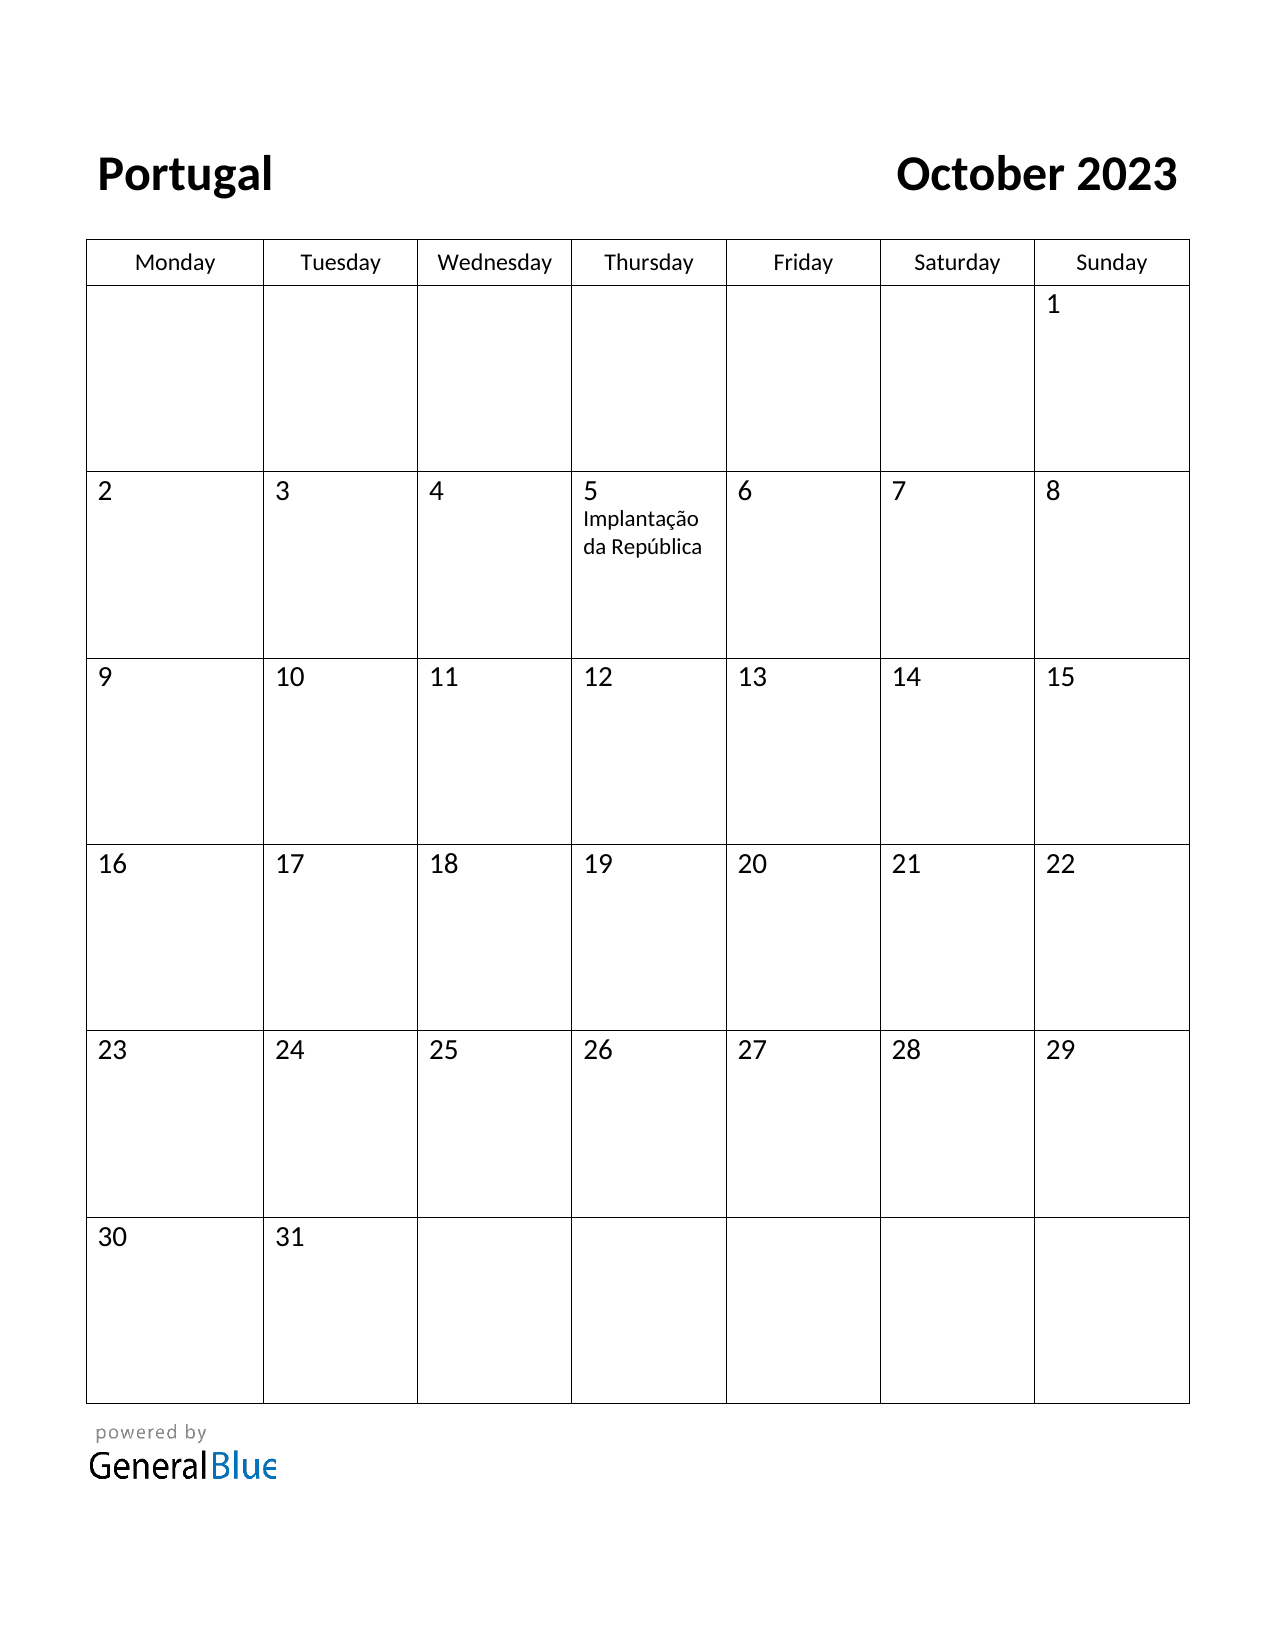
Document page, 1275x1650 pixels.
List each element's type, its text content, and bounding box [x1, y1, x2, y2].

table_cell Monday [87, 240, 263, 284]
table_cell [87, 505, 263, 657]
table_cell Wednesday [418, 240, 571, 284]
table_cell [572, 878, 726, 1030]
table_header Portugal [86, 105, 572, 239]
table_cell [264, 1250, 417, 1403]
table_cell [881, 878, 1034, 1030]
table_cell [87, 286, 263, 318]
table_cell [881, 318, 1034, 471]
table_cell 18 [418, 845, 571, 877]
table_cell 3 [264, 472, 417, 504]
table_cell 5 [572, 472, 726, 504]
table_cell [87, 691, 263, 844]
table_cell 12 [572, 659, 726, 691]
table_cell [881, 505, 1034, 657]
table_cell [881, 1218, 1034, 1250]
table_cell 30 [87, 1218, 263, 1250]
table_cell [727, 286, 880, 318]
table_cell 24 [264, 1031, 417, 1064]
table_cell 9 [87, 659, 263, 691]
table_cell 31 [264, 1218, 417, 1250]
table_cell 10 [264, 659, 417, 691]
table_cell [418, 691, 571, 844]
table_cell [727, 505, 880, 657]
table_cell Saturday [881, 240, 1034, 284]
table_cell [1035, 1064, 1189, 1217]
table_cell 13 [727, 659, 880, 691]
table_cell 25 [418, 1031, 571, 1064]
table_cell [572, 318, 726, 471]
table_cell 16 [87, 845, 263, 877]
table_cell 11 [418, 659, 571, 691]
table_cell [727, 1064, 880, 1217]
table_cell [572, 1250, 726, 1403]
table_cell 2 [87, 472, 263, 504]
table_cell Thursday [572, 240, 726, 284]
table_cell [1035, 505, 1189, 657]
table_cell 20 [727, 845, 880, 877]
table_cell [572, 1218, 726, 1250]
table_cell [881, 691, 1034, 844]
table_cell [1035, 1218, 1189, 1250]
table_cell 21 [881, 845, 1034, 877]
table_cell 27 [727, 1031, 880, 1064]
table_cell 28 [881, 1031, 1034, 1064]
table_cell 15 [1035, 659, 1189, 691]
table_cell 4 [418, 472, 571, 504]
table_cell Implantação da República [572, 505, 726, 657]
table_cell [1035, 1250, 1189, 1403]
table_cell [264, 1064, 417, 1217]
table_cell [1035, 318, 1189, 471]
table_cell [418, 1218, 571, 1250]
table_cell [418, 1064, 571, 1217]
table_cell 14 [881, 659, 1034, 691]
table_cell 19 [572, 845, 726, 877]
table_cell [418, 878, 571, 1030]
table_cell Friday [727, 240, 880, 284]
table_cell [727, 1218, 880, 1250]
table_cell [418, 318, 571, 471]
table_cell [727, 878, 880, 1030]
table_cell [87, 318, 263, 471]
table_cell [1035, 878, 1189, 1030]
table_cell 7 [881, 472, 1034, 504]
table_cell [264, 691, 417, 844]
table_cell 6 [727, 472, 880, 504]
table_cell [86, 1404, 1189, 1502]
table_cell [881, 1250, 1034, 1403]
table_cell [418, 505, 571, 657]
table_cell [727, 691, 880, 844]
table_cell Sunday [1035, 240, 1189, 284]
table_cell Tuesday [264, 240, 417, 284]
table_cell [572, 691, 726, 844]
table_header October 2023 [572, 105, 1189, 239]
table_cell [264, 505, 417, 657]
table_cell [264, 318, 417, 471]
table_cell [418, 1250, 571, 1403]
table_cell [1035, 691, 1189, 844]
table_cell 17 [264, 845, 417, 877]
table_cell 1 [1035, 286, 1189, 318]
table_cell 23 [87, 1031, 263, 1064]
table_cell [572, 286, 726, 318]
table_cell [572, 1064, 726, 1217]
table_cell 22 [1035, 845, 1189, 877]
table_cell 8 [1035, 472, 1189, 504]
table_cell [727, 318, 880, 471]
table_cell [418, 286, 571, 318]
table_cell [881, 286, 1034, 318]
table_cell [87, 1064, 263, 1217]
table_cell [87, 1250, 263, 1403]
table_cell [881, 1064, 1034, 1217]
table_cell 29 [1035, 1031, 1189, 1064]
table_cell [727, 1250, 880, 1403]
table_cell [264, 286, 417, 318]
table_cell [264, 878, 417, 1030]
table_cell [87, 878, 263, 1030]
table_cell 26 [572, 1031, 726, 1064]
picture [88, 1421, 276, 1484]
